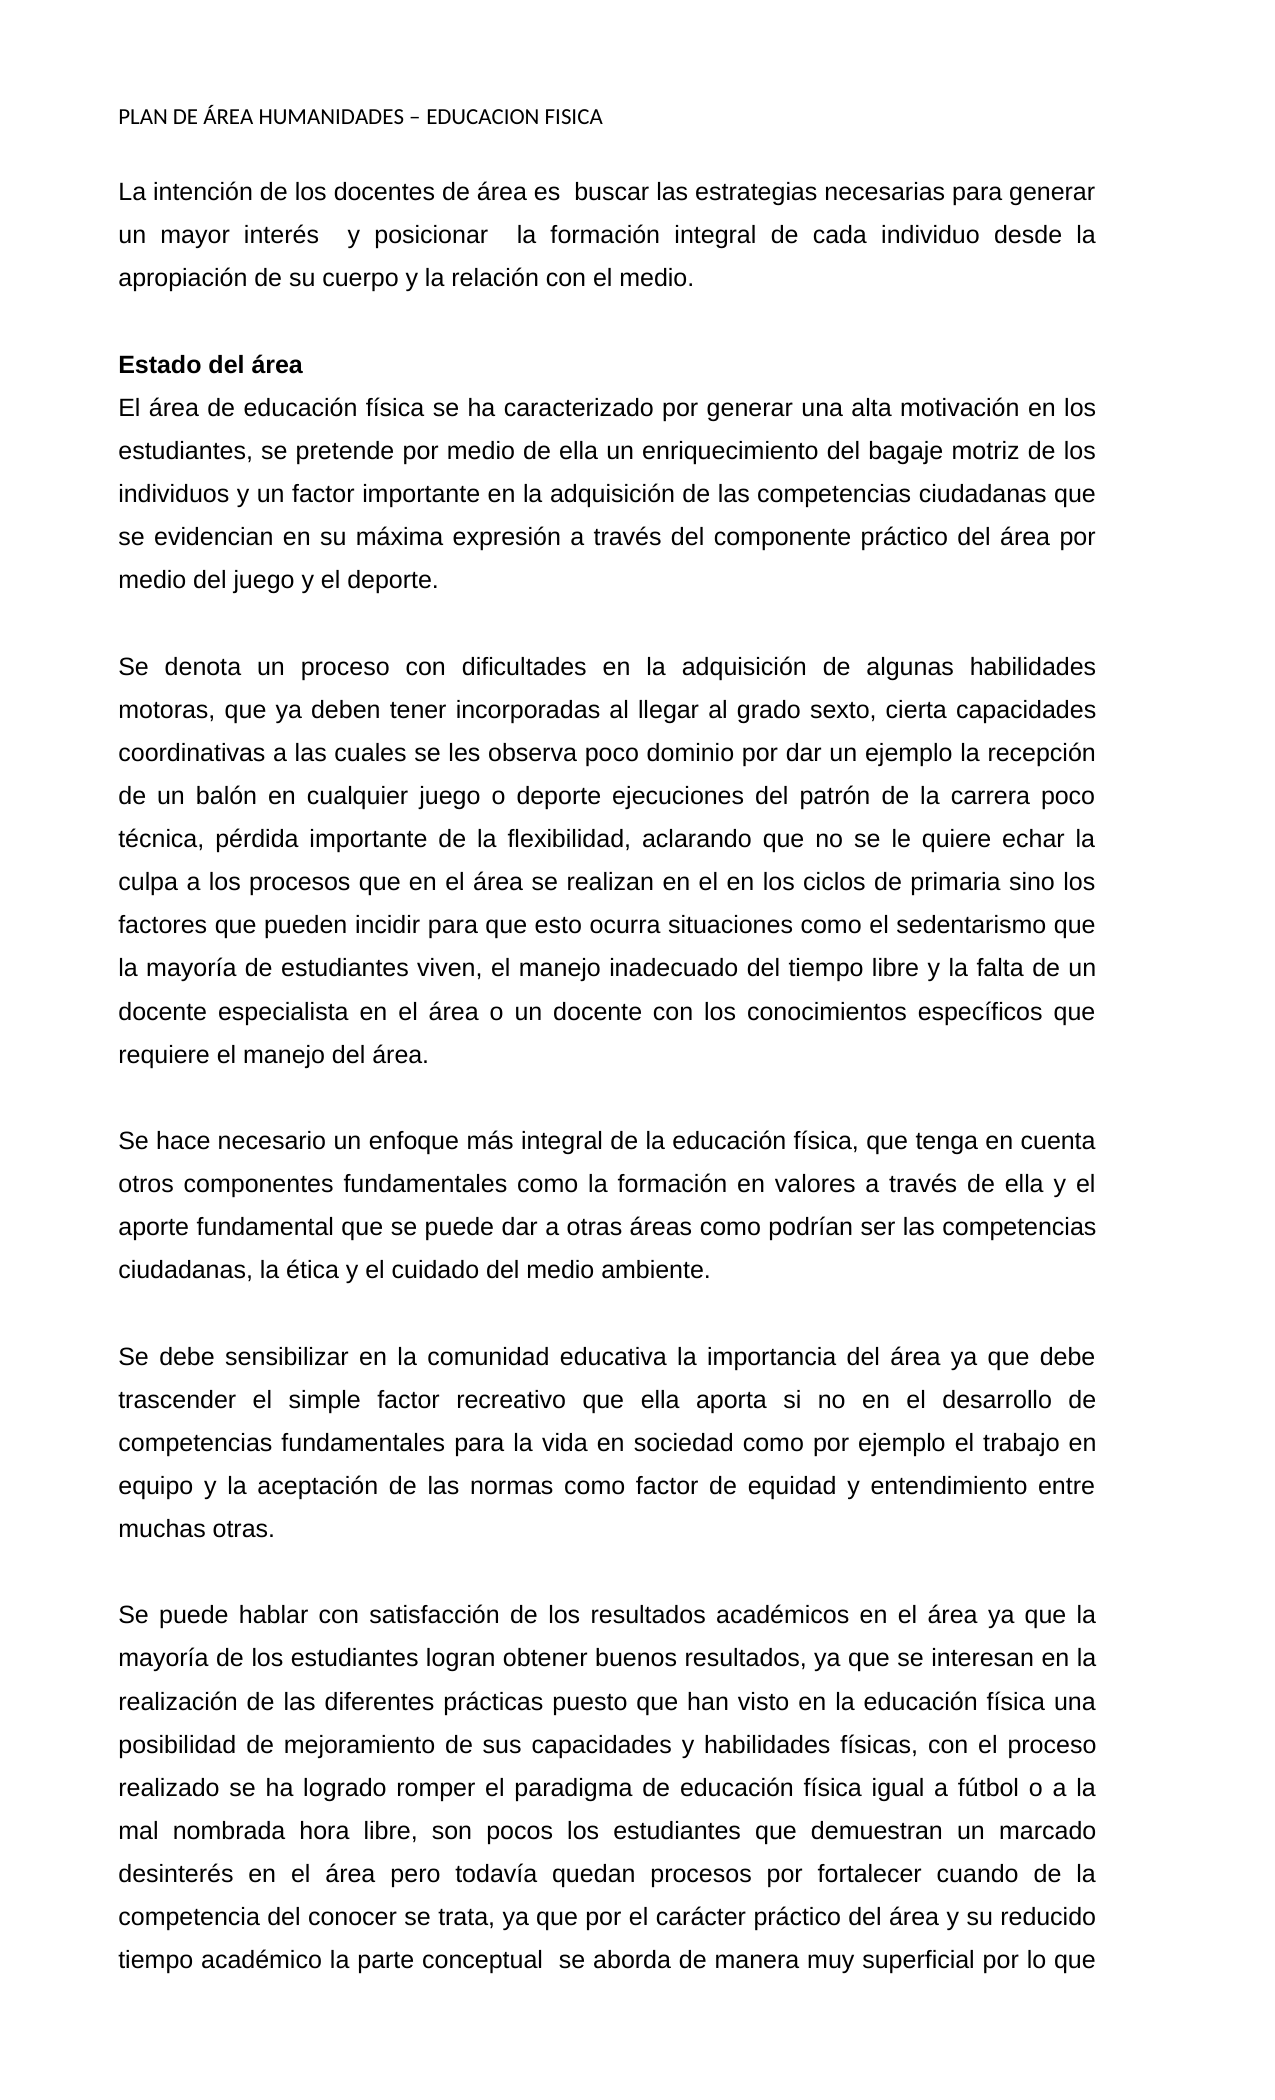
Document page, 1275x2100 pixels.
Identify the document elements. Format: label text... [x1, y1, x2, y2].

text El área de educación física se ha caracterizado por generar una alta motivación en los estudiantes, se pretende por medio de ella un enriquecimiento del bagaje motriz de los individuos y un factor importante en la adquisición de las competencias ciudadanas que se evidencian en su máxima expresión a través del componente práctico del área por medio del juego y el deporte. [118, 393, 1098, 594]
text Se hace necesario un enfoque más integral de la educación física, que tenga en cuenta otros componentes fundamentales como la formación en valores a través de ella y el aporte fundamental que se puede dar a otras áreas como podrían ser las competencias ciudadanas, la ética y el cuidado del medio ambiente. [118, 1126, 1098, 1284]
text Se denota un proceso con dificultades en la adquisición de algunas habilidades motoras, que ya deben tener incorporadas al llegar al grado sexto, cierta capacidades coordinativas a las cuales se les observa poco dominio por dar un ejemplo la recepción de un balón en cualquier juego o deporte ejecuciones del patrón de la carrera poco técnica, pérdida importante de la flexibilidad, aclarando que no se le quiere echar la culpa a los procesos que en el área se realizan en el en los ciclos de primaria sino los factores que pueden incidir para que esto ocurra situaciones como el sedentarismo que la mayoría de estudiantes viven, el manejo inadecuado del tiempo libre y la falta de un docente especialista en el área o un docente con los conocimientos específicos que requiere el manejo del área. [118, 652, 1098, 1068]
text La intención de los docentes de área es buscar las estrategias necesarias para generar un mayor interés y posicionar la formación integral de cada individuo desde la apropiación de su cuerpo y la relación con el medio. [118, 177, 1098, 292]
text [118, 1600, 1098, 1974]
text Se debe sensibilizar en la comunidad educativa la importancia del área ya que debe trascender el simple factor recreativo que ella aporta si no en el desarrollo de competencias fundamentales para la vida en sociedad como por ejemplo el trabajo en equipo y la aceptación de las normas como factor de equidad y entendimiento entre muchas otras. [118, 1342, 1098, 1543]
text Estado del área [118, 350, 1098, 378]
